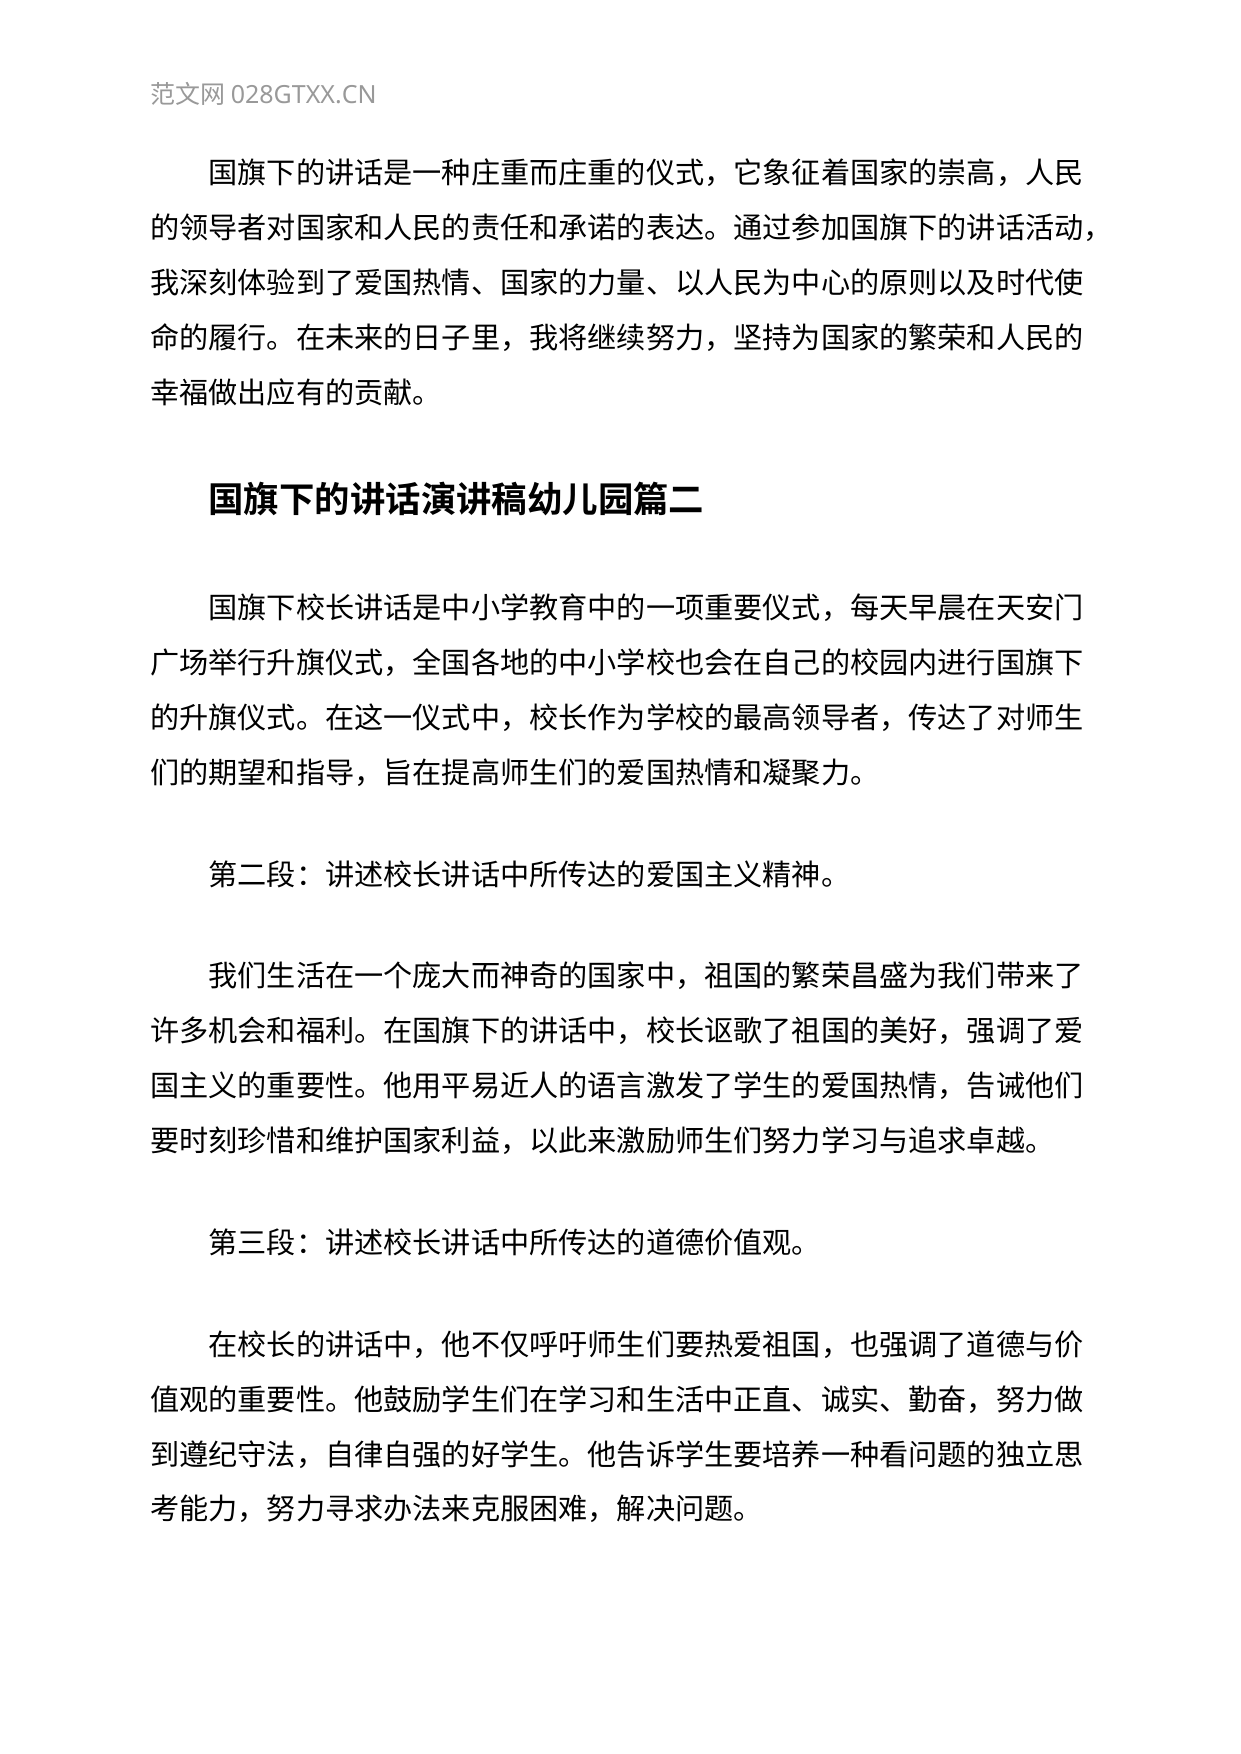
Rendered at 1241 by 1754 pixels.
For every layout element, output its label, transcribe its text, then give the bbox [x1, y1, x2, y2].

text 国旗下的讲话是一种庄重而庄重的仪式，它象征着国家的崇高，人民的领导者对国家和人民的责任和承诺的表达。通过参加国旗下的讲话活动，我深刻体验到了爱国热情、国家的力量、以人民为中心的原则以及时代使命的履行。在未来的日子里，我将继续努力，坚持为国家的繁荣和人民的幸福做出应有的贡献。 [150, 150, 1090, 412]
text 第二段：讲述校长讲话中所传达的爱国主义精神。 [150, 851, 1090, 893]
text 国旗下的讲话演讲稿幼儿园篇二 [150, 471, 1090, 523]
text 在校长的讲话中，他不仅呼吁师生们要热爱祖国，也强调了道德与价值观的重要性。他鼓励学生们在学习和生活中正直、诚实、勤奋，努力做到遵纪守法，自律自强的好学生。他告诉学生要培养一种看问题的独立思考能力，努力寻求办法来克服困难，解决问题。 [150, 1321, 1090, 1528]
text 国旗下校长讲话是中小学教育中的一项重要仪式，每天早晨在天安门广场举行升旗仪式，全国各地的中小学校也会在自己的校园内进行国旗下的升旗仪式。在这一仪式中，校长作为学校的最高领导者，传达了对师生们的期望和指导，旨在提高师生们的爱国热情和凝聚力。 [150, 585, 1090, 792]
text 我们生活在一个庞大而神奇的国家中，祖国的繁荣昌盛为我们带来了许多机会和福利。在国旗下的讲话中，校长讴歌了祖国的美好，强调了爱国主义的重要性。他用平易近人的语言激发了学生的爱国热情，告诫他们要时刻珍惜和维护国家利益，以此来激励师生们努力学习与追求卓越。 [150, 953, 1090, 1160]
text 第三段：讲述校长讲话中所传达的道德价值观。 [150, 1219, 1090, 1262]
